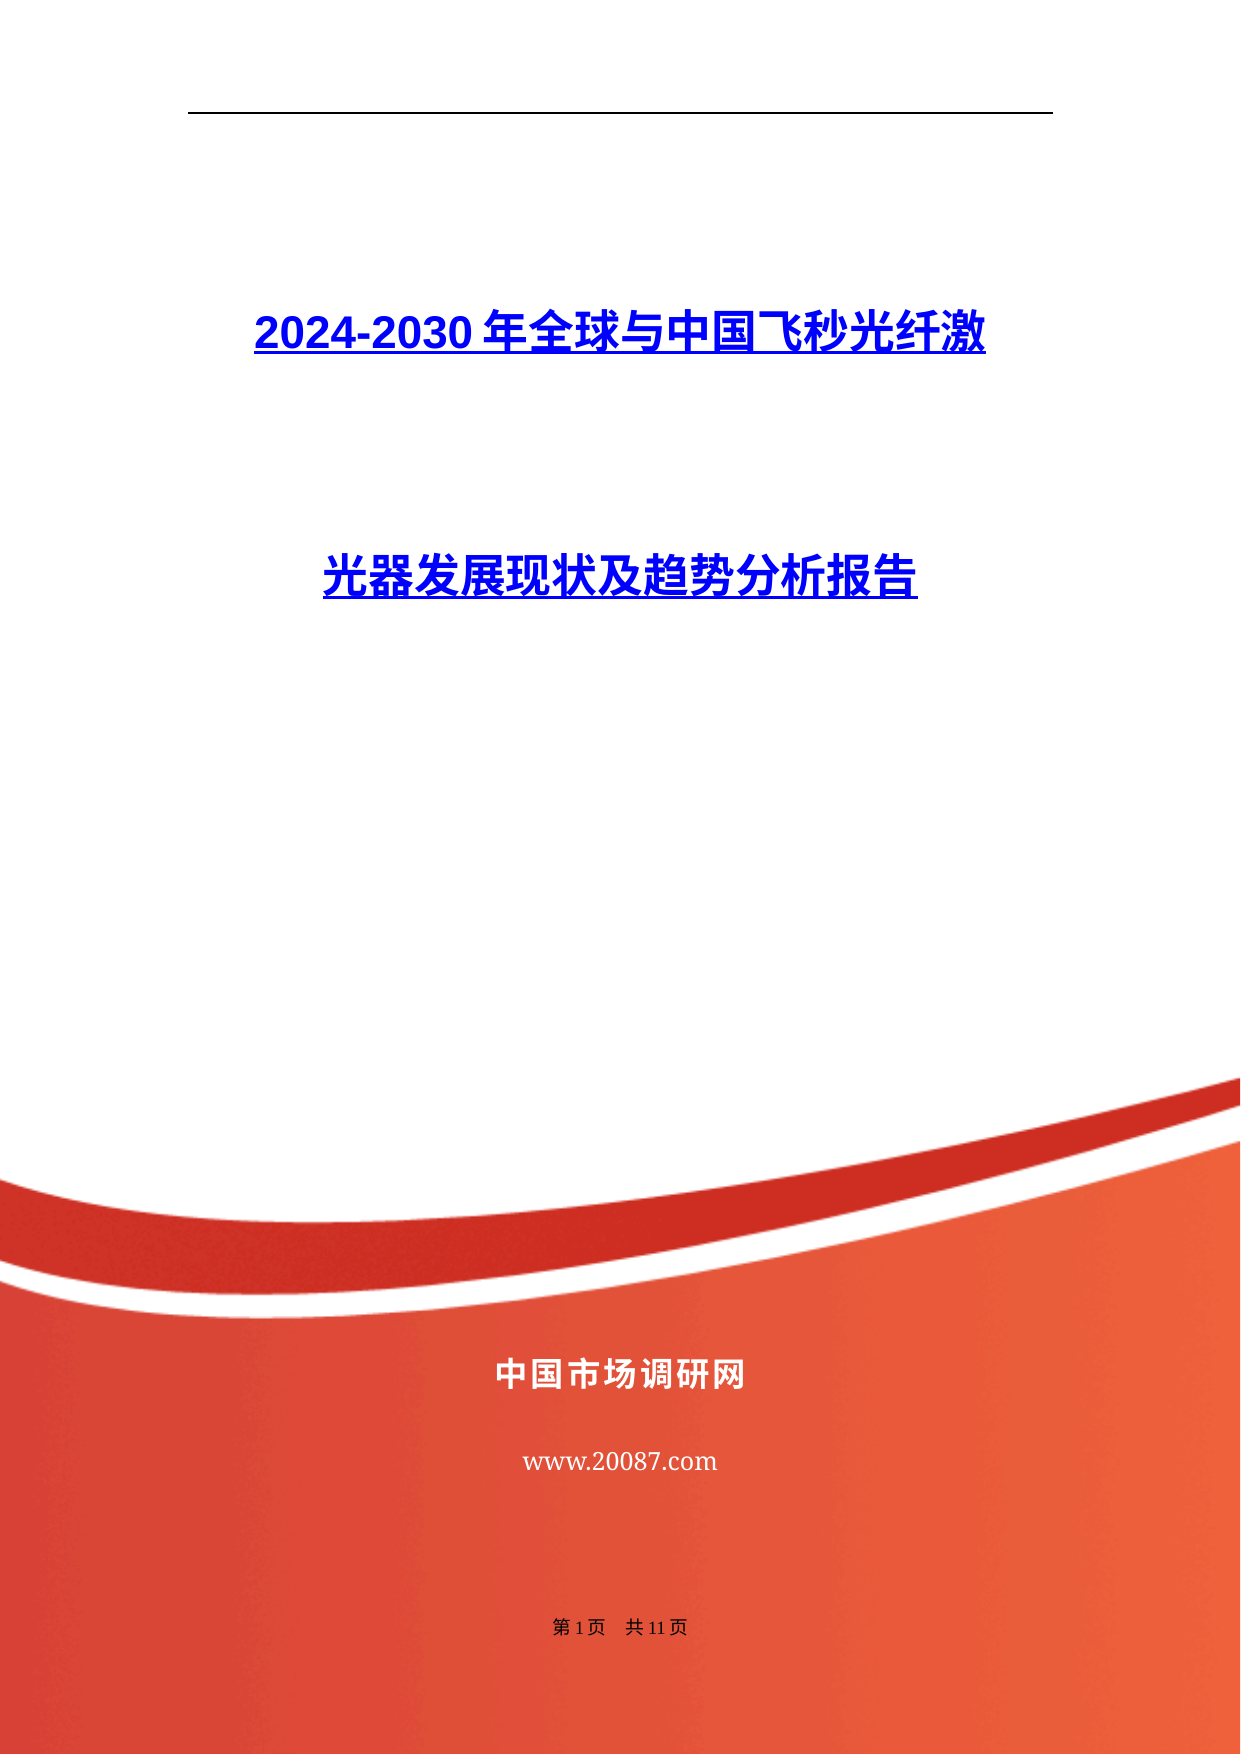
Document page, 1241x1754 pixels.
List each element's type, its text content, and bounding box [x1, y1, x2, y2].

picture [0, 1006, 1241, 1754]
subtitle 中国市场调研网 [187, 1339, 1053, 1404]
text www.20087.com [187, 1428, 1053, 1493]
table_header 2024-2030年全球与中国飞秒光纤激光器发展现状及趋势分析报告 [188, 207, 1053, 773]
